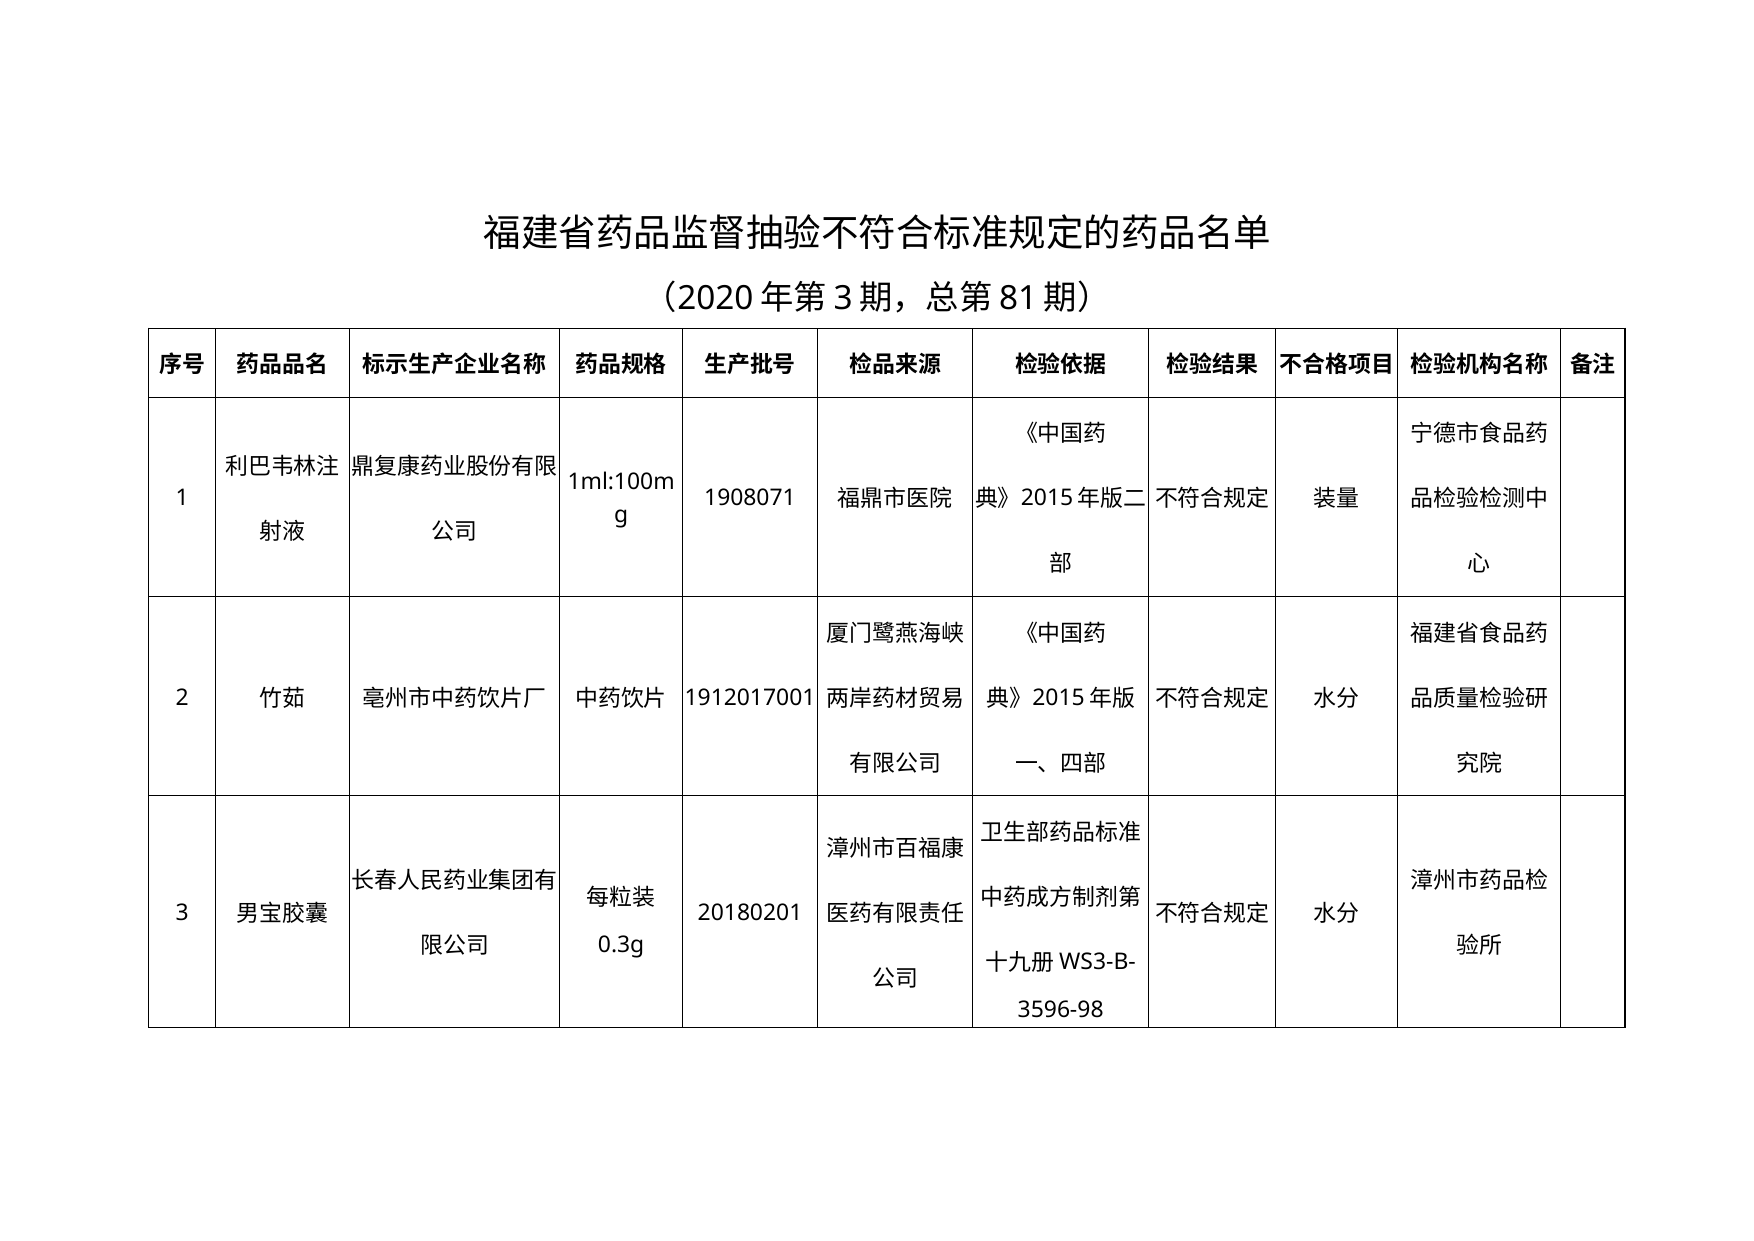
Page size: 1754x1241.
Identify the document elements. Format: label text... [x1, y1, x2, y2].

table_cell 不符合规定 [1149, 796, 1275, 1027]
table_header 标示生产企业名称 [350, 329, 559, 397]
table_cell 《中国药典》2015年版二部 [973, 398, 1148, 596]
table_cell 中药饮片 [560, 597, 682, 795]
table_cell 鼎复康药业股份有限公司 [350, 398, 559, 596]
table_header 备注 [1561, 329, 1624, 397]
table_cell 1ml:100mg [560, 398, 682, 596]
table_cell 每粒装0.3g [560, 796, 682, 1027]
table_cell 装量 [1276, 398, 1397, 596]
table_cell 水分 [1276, 597, 1397, 795]
table_cell 2 [149, 597, 215, 795]
table_header 序号 [149, 329, 215, 397]
table_cell 利巴韦林注射液 [216, 398, 349, 596]
table_cell 竹茹 [216, 597, 349, 795]
table_header 检验结果 [1149, 329, 1275, 397]
table_cell 不符合规定 [1149, 597, 1275, 795]
table_cell [1561, 796, 1624, 1027]
table_cell 不符合规定 [1149, 398, 1275, 596]
table_cell 福鼎市医院 [818, 398, 972, 596]
table_header 不合格项目 [1276, 329, 1397, 397]
table_cell 漳州市药品检验所 [1398, 796, 1560, 1027]
table_cell 1912017001 [683, 597, 817, 795]
table_cell 1 [149, 398, 215, 596]
table_cell 宁德市食品药品检验检测中心 [1398, 398, 1560, 596]
table_cell 长春人民药业集团有限公司 [350, 796, 559, 1027]
table_cell 《中国药典》2015年版一、四部 [973, 597, 1148, 795]
table_cell 漳州市百福康医药有限责任公司 [818, 796, 972, 1027]
table_cell 20180201 [683, 796, 817, 1027]
table_cell 福建省食品药品质量检验研究院 [1398, 597, 1560, 795]
text （2020年第3期，总第81期） [150, 263, 1604, 328]
table_header 生产批号 [683, 329, 817, 397]
table_cell 水分 [1276, 796, 1397, 1027]
table_cell [1561, 597, 1624, 795]
table_cell 亳州市中药饮片厂 [350, 597, 559, 795]
table_cell 厦门鹭燕海峡两岸药材贸易有限公司 [818, 597, 972, 795]
table_header 药品品名 [216, 329, 349, 397]
text 福建省药品监督抽验不符合标准规定的药品名单 [150, 198, 1604, 263]
table_cell [1561, 398, 1624, 596]
table_cell 1908071 [683, 398, 817, 596]
table_cell 卫生部药品标准中药成方制剂第十九册WS3-B-3596-98 [973, 796, 1148, 1027]
table_header 药品规格 [560, 329, 682, 397]
table_cell 男宝胶囊 [216, 796, 349, 1027]
table_header 检验机构名称 [1398, 329, 1560, 397]
table_cell 3 [149, 796, 215, 1027]
table_header 检品来源 [818, 329, 972, 397]
table_header 检验依据 [973, 329, 1148, 397]
